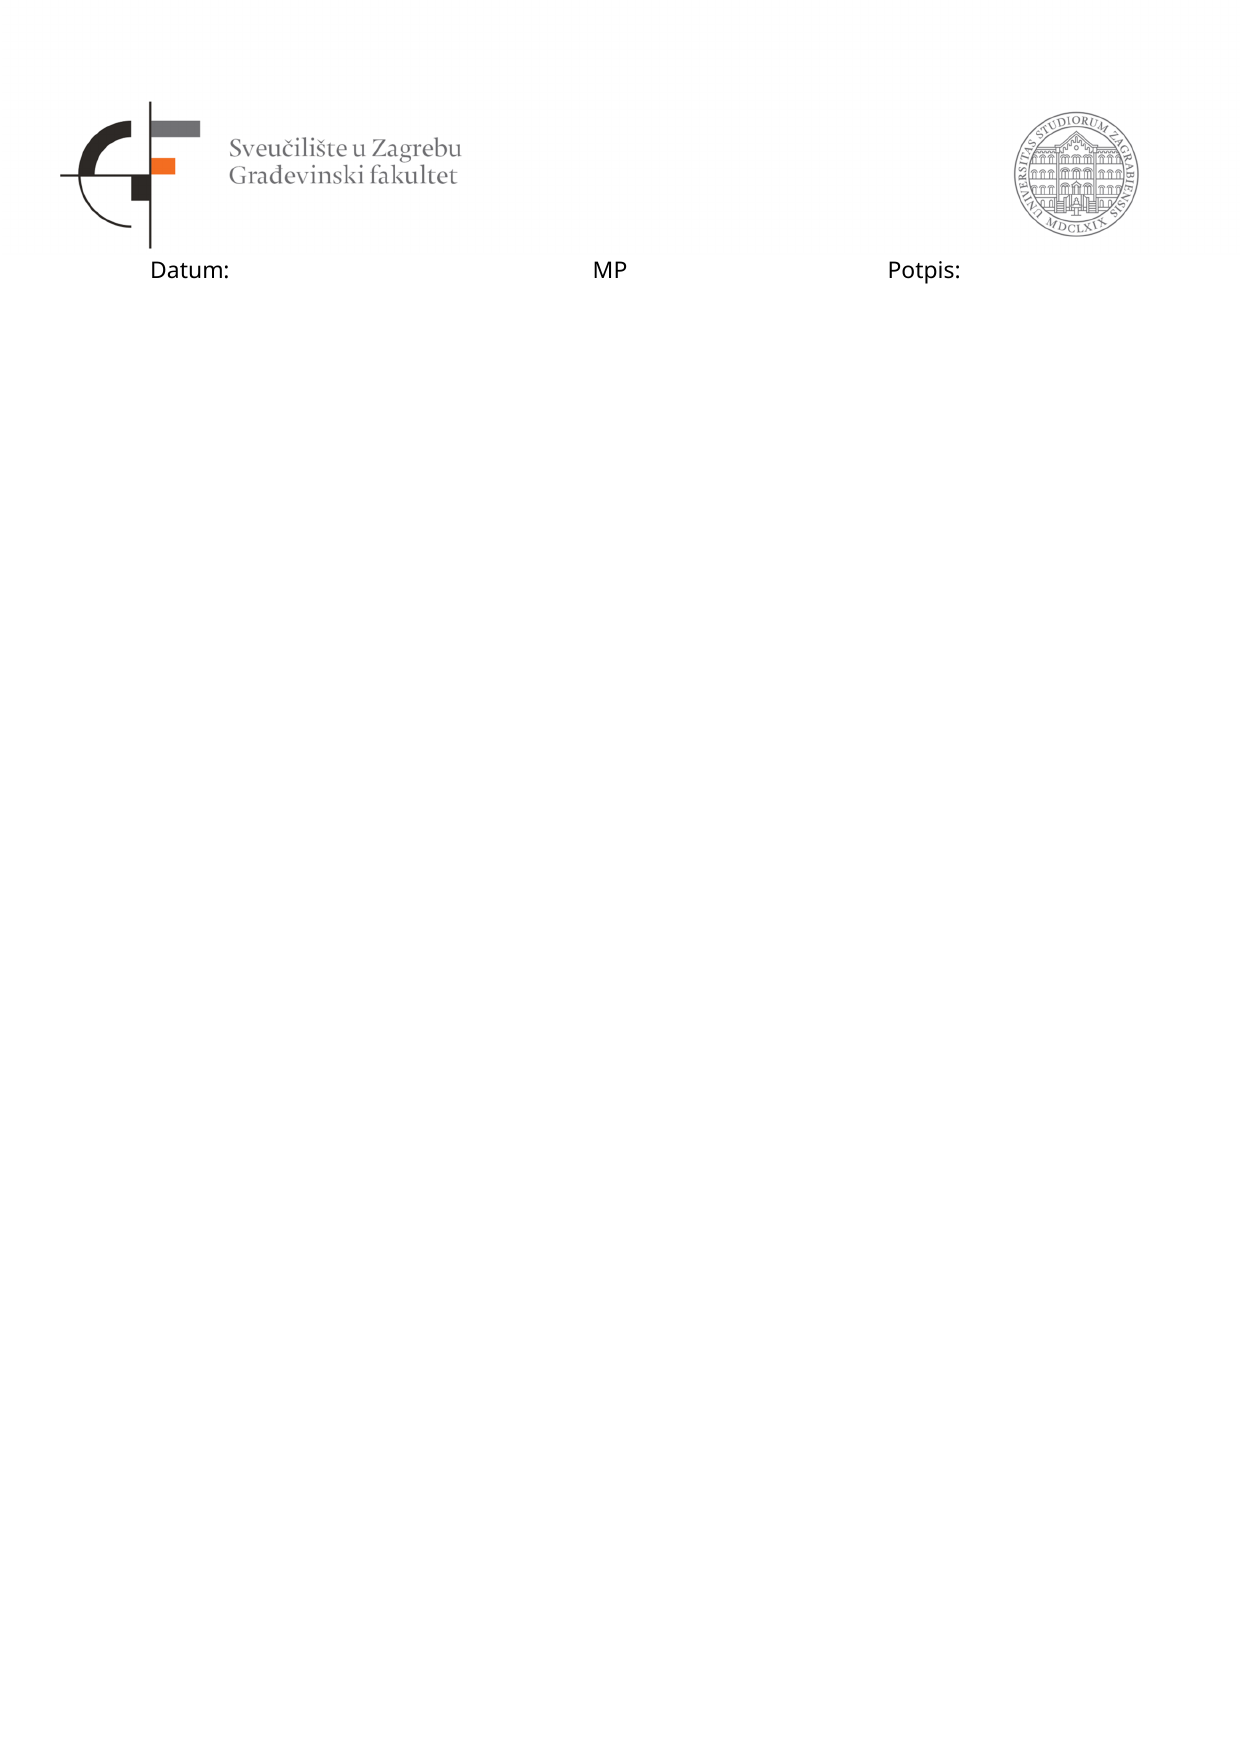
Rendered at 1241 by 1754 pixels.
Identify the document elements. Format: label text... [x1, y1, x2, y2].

picture [2, 0, 1241, 255]
text Datum: MP Potpis: [150, 255, 1090, 286]
